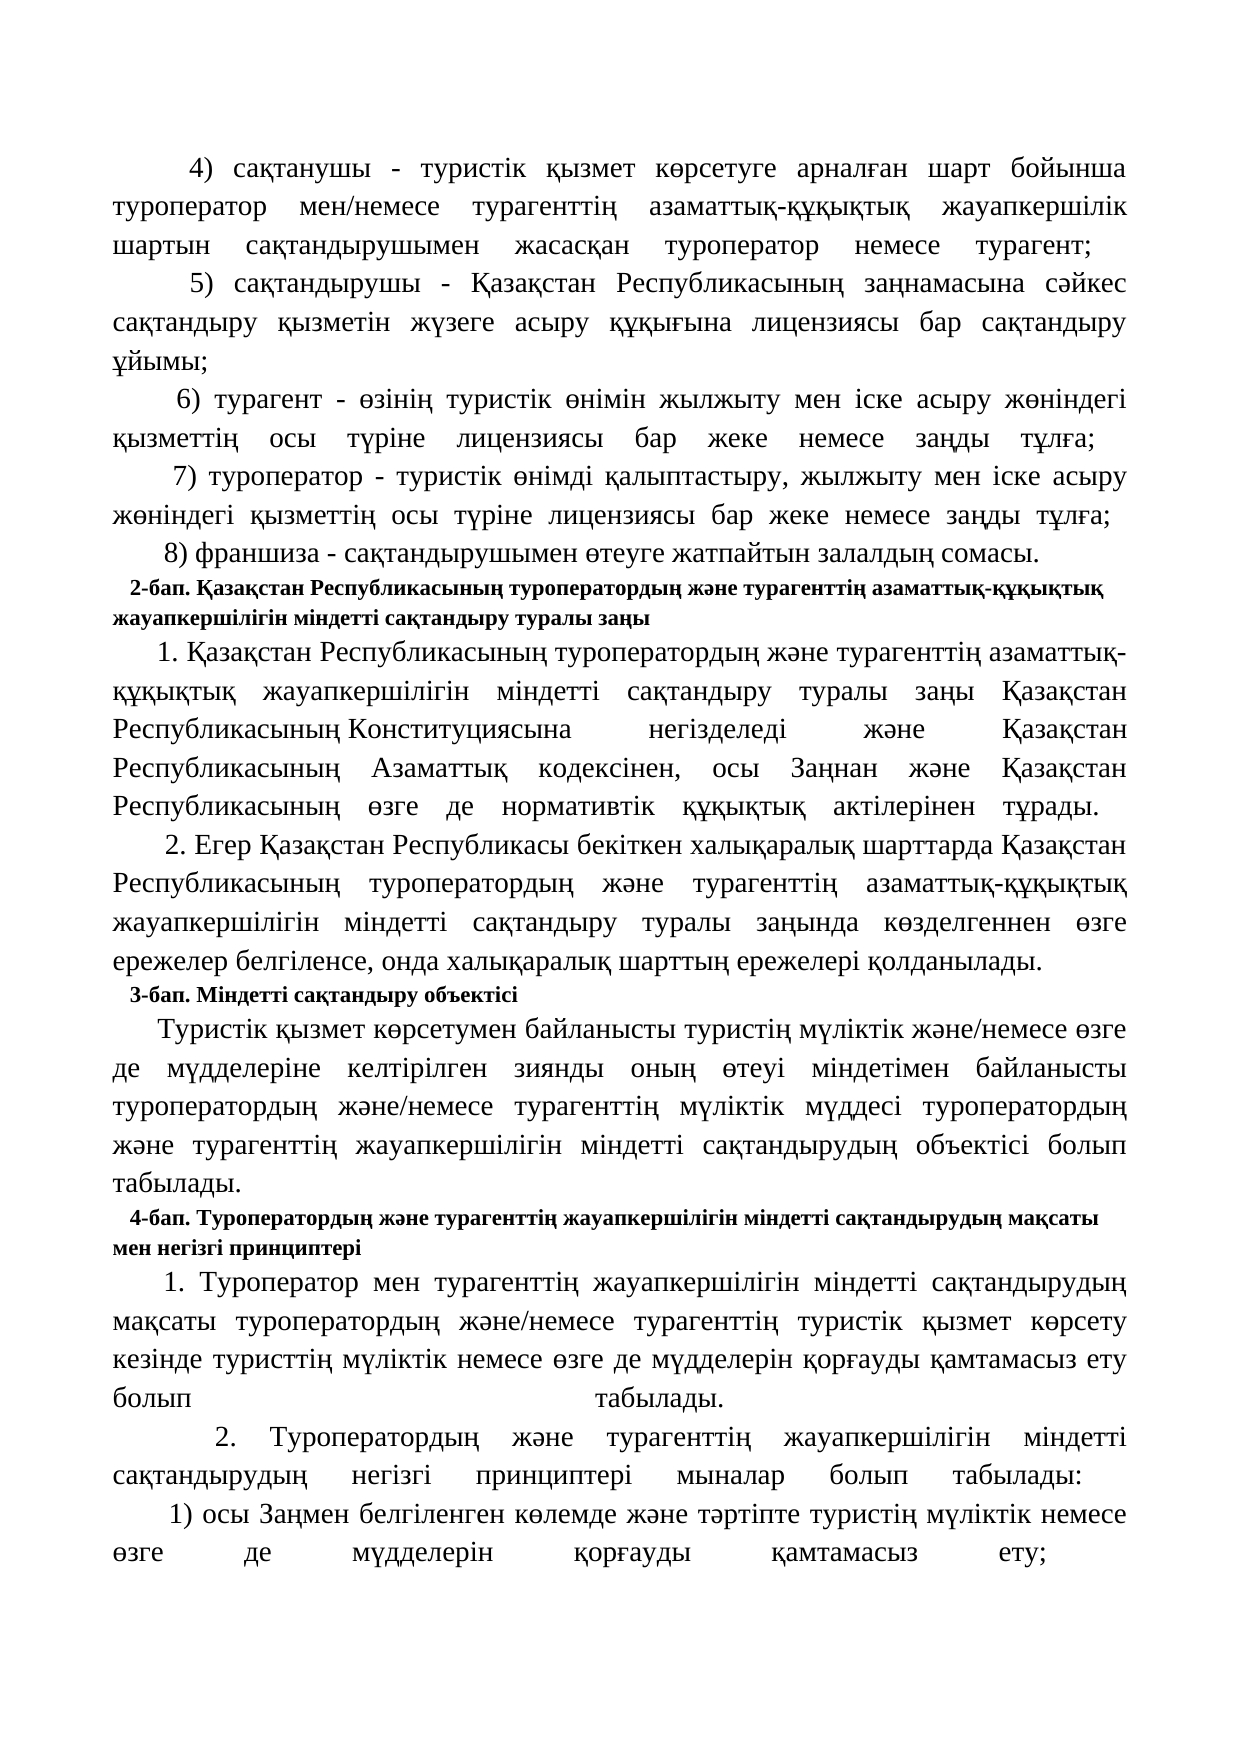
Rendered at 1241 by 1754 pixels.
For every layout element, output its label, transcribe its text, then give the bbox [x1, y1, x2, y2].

text 3-бап. Мiндеттi сақтандыру объектiсi [112, 981, 1128, 1008]
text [112, 1264, 1128, 1568]
text Туристiк қызмет көрсетумен байланысты туристiң мүлiктiк және/немесе өзге де мүдделерiне келтiрiлген зиянды оның өтеуi мiндетiмен байланысты туроператордың және/немесе турагенттiң мүлiктiк мүддесi туроператордың және турагенттiң жауапкершiлiгiн мiндеттi сақтандырудың объектiсi болып табылады. [112, 1011, 1128, 1199]
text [112, 150, 1128, 569]
text 1. Қазақстан Республикасының туроператордың және турагенттiң азаматтық-құқықтық жауапкершiлiгiн мiндеттi сақтандыру туралы заңы Қазақстан Республикасының Конституциясына негiзделедi және Қазақстан Республикасының Азаматтық кодексiнен, осы Заңнан және Қазақстан Республикасының өзге де нормативтiк құқықтық актiлерiнен тұрады. 2. Егер Қазақстан Республикасы бекiткен халықаралық шарттарда Қазақстан Республикасының туроператордың және турагенттiң азаматтық-құқықтық жауапкершiлiгiн мiндеттi сақтандыру туралы заңында көзделгеннен өзге ережелер белгiленсе, онда халықаралық шарттың ережелерi қолданылады. [112, 634, 1128, 976]
text 4-бап. Туроператордың және турагенттiң жауапкершiлiгiн мiндеттi сақтандырудың мақсаты мен негiзгi принциптерi [112, 1204, 1128, 1261]
text 2-бап. Қазақстан Республикасының туроператордың және турагенттiң азаматтық-құқықтық жауапкершiлiгiн мiндетті сақтандыру туралы заңы [112, 574, 1128, 631]
